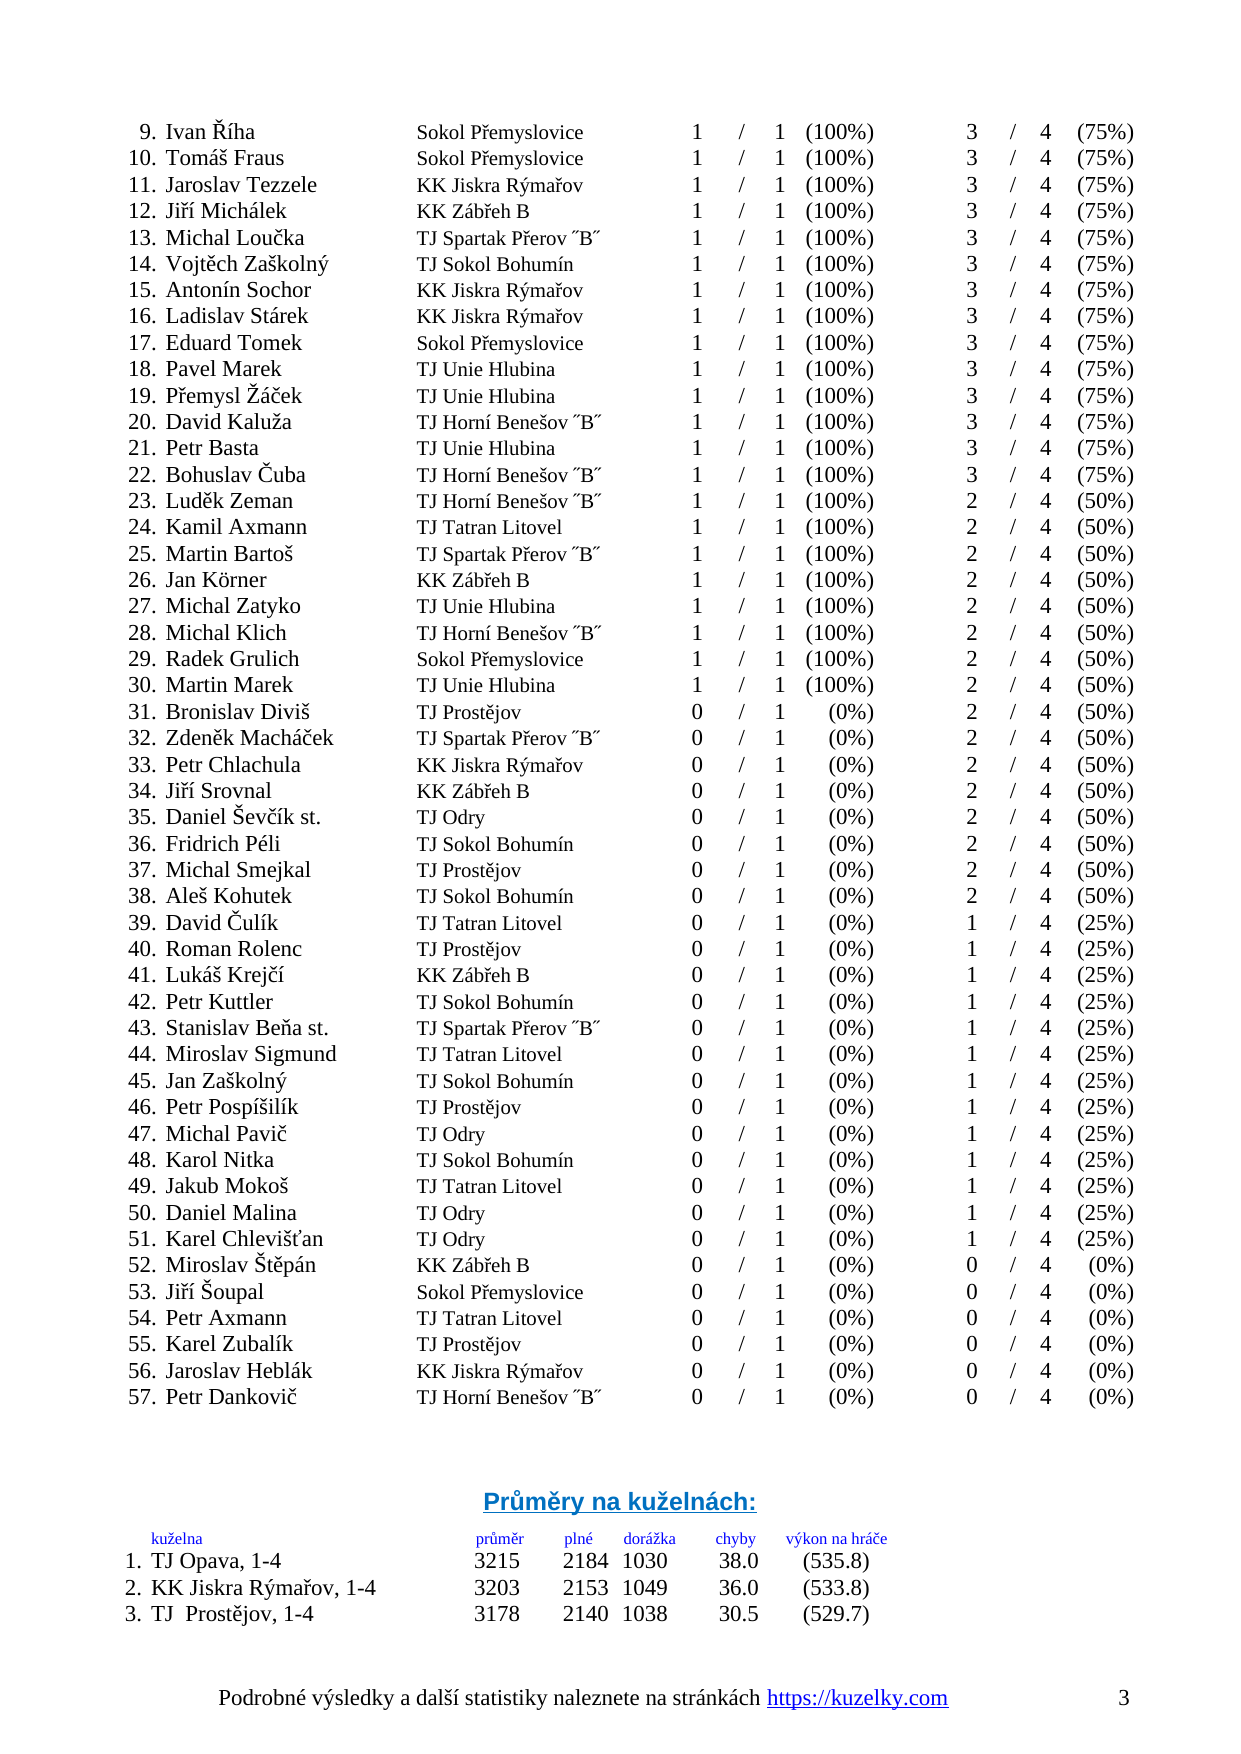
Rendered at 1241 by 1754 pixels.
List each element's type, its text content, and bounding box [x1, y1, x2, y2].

text 50. Daniel Malina TJ Odry 0 / 1 (0%) 1 / 4 (25%) [106, 1199, 1134, 1225]
text 55. Karel Zubalík TJ Prostějov 0 / 1 (0%) 0 / 4 (0%) [106, 1330, 1134, 1357]
text 44. Miroslav Sigmund TJ Tatran Litovel 0 / 1 (0%) 1 / 4 (25%) [106, 1041, 1134, 1067]
text 51. Karel Chlevišťan TJ Odry 0 / 1 (0%) 1 / 4 (25%) [106, 1225, 1134, 1251]
text 37. Michal Smejkal TJ Prostějov 0 / 1 (0%) 2 / 4 (50%) [106, 856, 1134, 882]
text 43. Stanislav Beňa st. TJ Spartak Přerov ˝B˝ 0 / 1 (0%) 1 / 4 (25%) [106, 1014, 1134, 1041]
text 36. Fridrich Péli TJ Sokol Bohumín 0 / 1 (0%) 2 / 4 (50%) [106, 830, 1134, 856]
text 38. Aleš Kohutek TJ Sokol Bohumín 0 / 1 (0%) 2 / 4 (50%) [106, 882, 1134, 909]
text 14. Vojtěch Zaškolný TJ Sokol Bohumín 1 / 1 (100%) 3 / 4 (75%) [106, 250, 1134, 276]
text 12. Jiří Michálek KK Zábřeh B 1 / 1 (100%) 3 / 4 (75%) [106, 197, 1134, 223]
text Průměry na kuželnách: [94, 1487, 1145, 1516]
text 27. Michal Zatyko TJ Unie Hlubina 1 / 1 (100%) 2 / 4 (50%) [106, 592, 1134, 619]
text 48. Karol Nitka TJ Sokol Bohumín 0 / 1 (0%) 1 / 4 (25%) [106, 1146, 1134, 1172]
text 42. Petr Kuttler TJ Sokol Bohumín 0 / 1 (0%) 1 / 4 (25%) [106, 988, 1134, 1014]
text 15. Antonín Sochor KK Jiskra Rýmařov 1 / 1 (100%) 3 / 4 (75%) [106, 276, 1134, 303]
text 54. Petr Axmann TJ Tatran Litovel 0 / 1 (0%) 0 / 4 (0%) [106, 1304, 1134, 1330]
text 41. Lukáš Krejčí KK Zábřeh B 0 / 1 (0%) 1 / 4 (25%) [106, 961, 1134, 988]
text 35. Daniel Ševčík st. TJ Odry 0 / 1 (0%) 2 / 4 (50%) [106, 803, 1134, 830]
text 34. Jiří Srovnal KK Zábřeh B 0 / 1 (0%) 2 / 4 (50%) [106, 777, 1134, 803]
text 53. Jiří Šoupal Sokol Přemyslovice 0 / 1 (0%) 0 / 4 (0%) [106, 1278, 1134, 1304]
text 49. Jakub Mokoš TJ Tatran Litovel 0 / 1 (0%) 1 / 4 (25%) [106, 1172, 1134, 1199]
text 33. Petr Chlachula KK Jiskra Rýmařov 0 / 1 (0%) 2 / 4 (50%) [106, 751, 1134, 777]
text kuželna průměr plné dorážka chyby výkon na hráče [106, 1528, 1134, 1548]
text 24. Kamil Axmann TJ Tatran Litovel 1 / 1 (100%) 2 / 4 (50%) [106, 513, 1134, 540]
text 46. Petr Pospíšilík TJ Prostějov 0 / 1 (0%) 1 / 4 (25%) [106, 1093, 1134, 1119]
text 52. Miroslav Štěpán KK Zábřeh B 0 / 1 (0%) 0 / 4 (0%) [106, 1251, 1134, 1278]
text 1. TJ Opava, 1-4 3215 2184 1030 38.0 (535.8) [106, 1548, 1134, 1574]
text 56. Jaroslav Heblák KK Jiskra Rýmařov 0 / 1 (0%) 0 / 4 (0%) [106, 1357, 1134, 1383]
text 28. Michal Klich TJ Horní Benešov ˝B˝ 1 / 1 (100%) 2 / 4 (50%) [106, 619, 1134, 645]
text 9. Ivan Říha Sokol Přemyslovice 1 / 1 (100%) 3 / 4 (75%) [106, 118, 1134, 144]
text 40. Roman Rolenc TJ Prostějov 0 / 1 (0%) 1 / 4 (25%) [106, 935, 1134, 961]
text 21. Petr Basta TJ Unie Hlubina 1 / 1 (100%) 3 / 4 (75%) [106, 434, 1134, 461]
text 30. Martin Marek TJ Unie Hlubina 1 / 1 (100%) 2 / 4 (50%) [106, 672, 1134, 698]
text 20. David Kaluža TJ Horní Benešov ˝B˝ 1 / 1 (100%) 3 / 4 (75%) [106, 408, 1134, 434]
text 16. Ladislav Stárek KK Jiskra Rýmařov 1 / 1 (100%) 3 / 4 (75%) [106, 303, 1134, 329]
text 2. KK Jiskra Rýmařov, 1-4 3203 2153 1049 36.0 (533.8) [106, 1574, 1134, 1600]
text 3. TJ Prostějov, 1-4 3178 2140 1038 30.5 (529.7) [106, 1600, 1134, 1627]
text 32. Zdeněk Macháček TJ Spartak Přerov ˝B˝ 0 / 1 (0%) 2 / 4 (50%) [106, 724, 1134, 751]
text 29. Radek Grulich Sokol Přemyslovice 1 / 1 (100%) 2 / 4 (50%) [106, 645, 1134, 672]
text 19. Přemysl Žáček TJ Unie Hlubina 1 / 1 (100%) 3 / 4 (75%) [106, 382, 1134, 408]
text 39. David Čulík TJ Tatran Litovel 0 / 1 (0%) 1 / 4 (25%) [106, 909, 1134, 935]
text 45. Jan Zaškolný TJ Sokol Bohumín 0 / 1 (0%) 1 / 4 (25%) [106, 1067, 1134, 1093]
text 18. Pavel Marek TJ Unie Hlubina 1 / 1 (100%) 3 / 4 (75%) [106, 355, 1134, 382]
text 10. Tomáš Fraus Sokol Přemyslovice 1 / 1 (100%) 3 / 4 (75%) [106, 144, 1134, 171]
text 25. Martin Bartoš TJ Spartak Přerov ˝B˝ 1 / 1 (100%) 2 / 4 (50%) [106, 540, 1134, 566]
text 13. Michal Loučka TJ Spartak Přerov ˝B˝ 1 / 1 (100%) 3 / 4 (75%) [106, 223, 1134, 250]
text 57. Petr Dankovič TJ Horní Benešov ˝B˝ 0 / 1 (0%) 0 / 4 (0%) [106, 1383, 1134, 1409]
text 23. Luděk Zeman TJ Horní Benešov ˝B˝ 1 / 1 (100%) 2 / 4 (50%) [106, 487, 1134, 513]
text 47. Michal Pavič TJ Odry 0 / 1 (0%) 1 / 4 (25%) [106, 1119, 1134, 1146]
text 17. Eduard Tomek Sokol Přemyslovice 1 / 1 (100%) 3 / 4 (75%) [106, 329, 1134, 355]
text 22. Bohuslav Čuba TJ Horní Benešov ˝B˝ 1 / 1 (100%) 3 / 4 (75%) [106, 461, 1134, 487]
text 31. Bronislav Diviš TJ Prostějov 0 / 1 (0%) 2 / 4 (50%) [106, 698, 1134, 724]
text 26. Jan Körner KK Zábřeh B 1 / 1 (100%) 2 / 4 (50%) [106, 566, 1134, 592]
text 11. Jaroslav Tezzele KK Jiskra Rýmařov 1 / 1 (100%) 3 / 4 (75%) [106, 171, 1134, 197]
